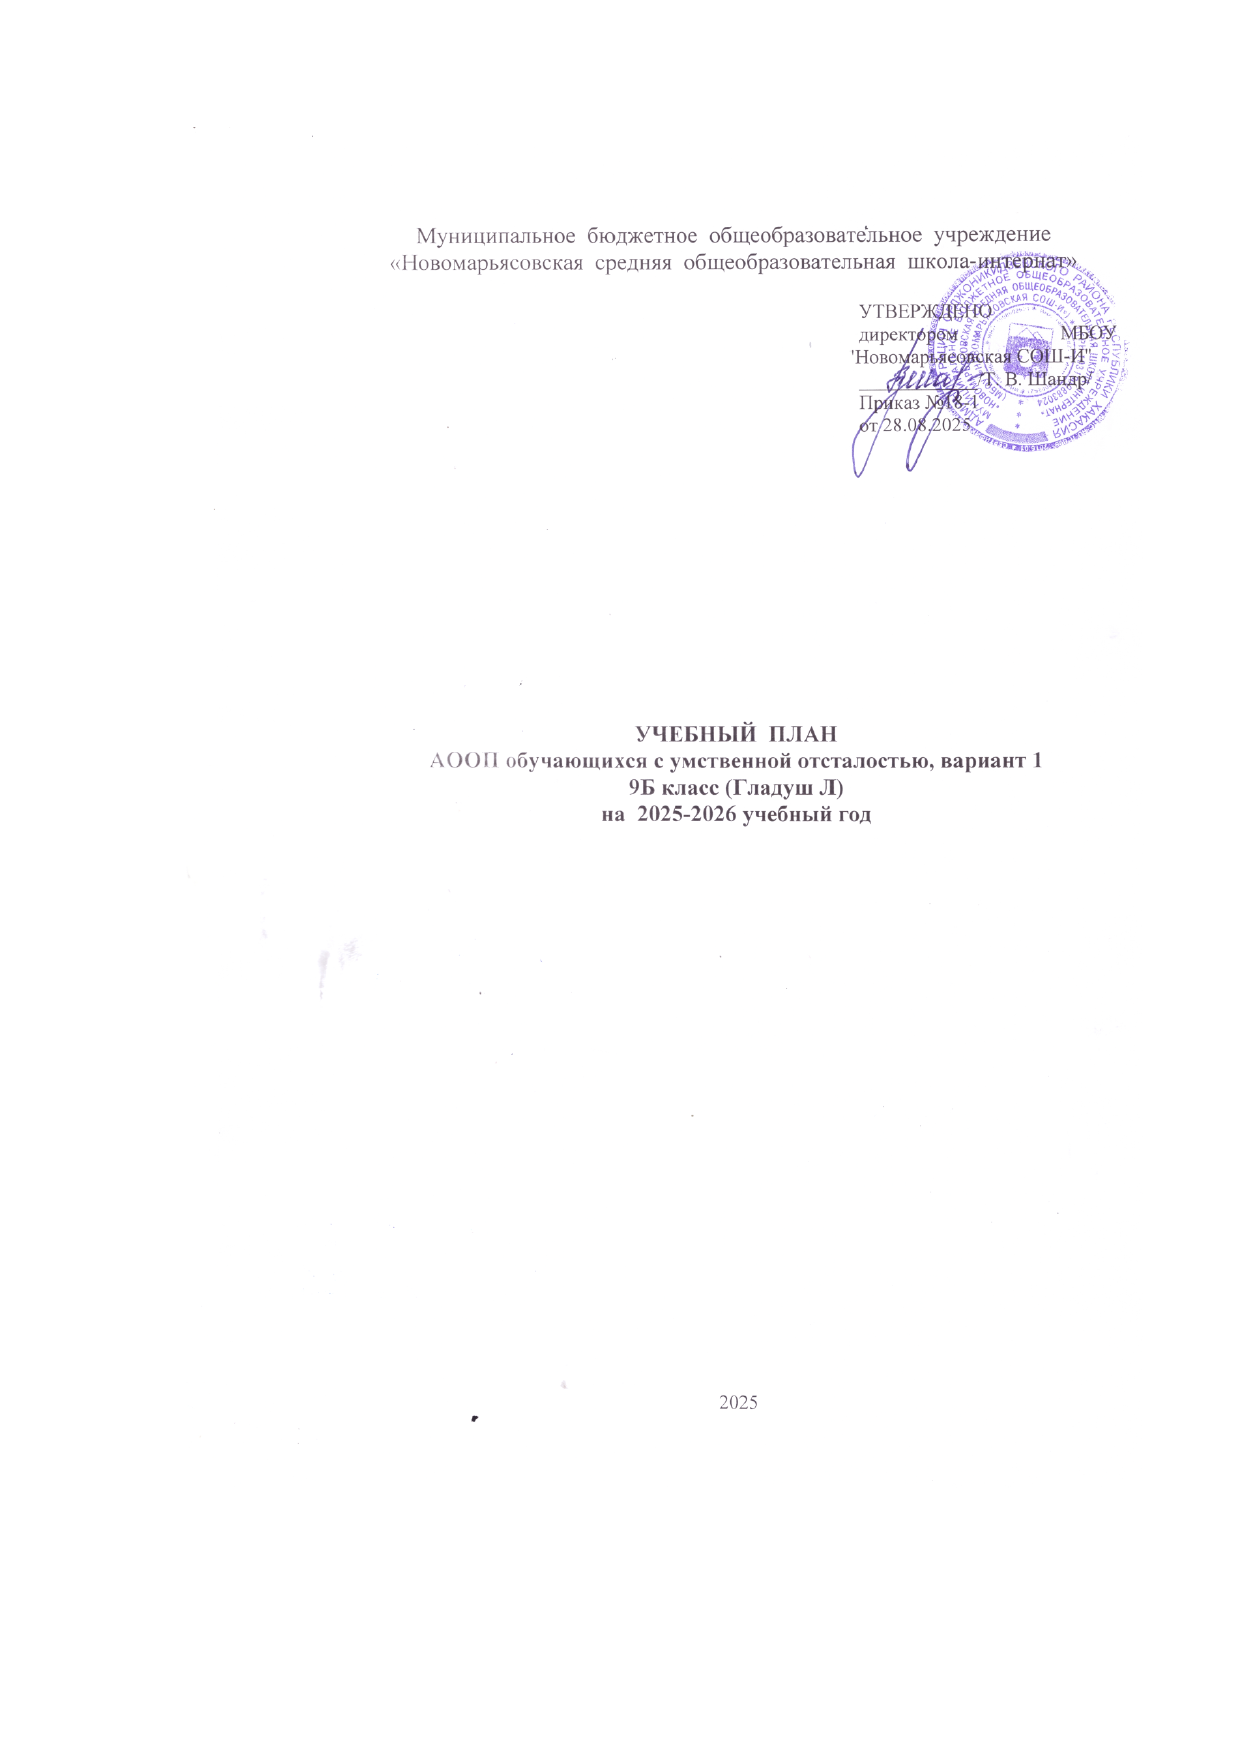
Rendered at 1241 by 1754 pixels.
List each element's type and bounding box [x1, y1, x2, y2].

picture [177, 118, 1152, 1496]
